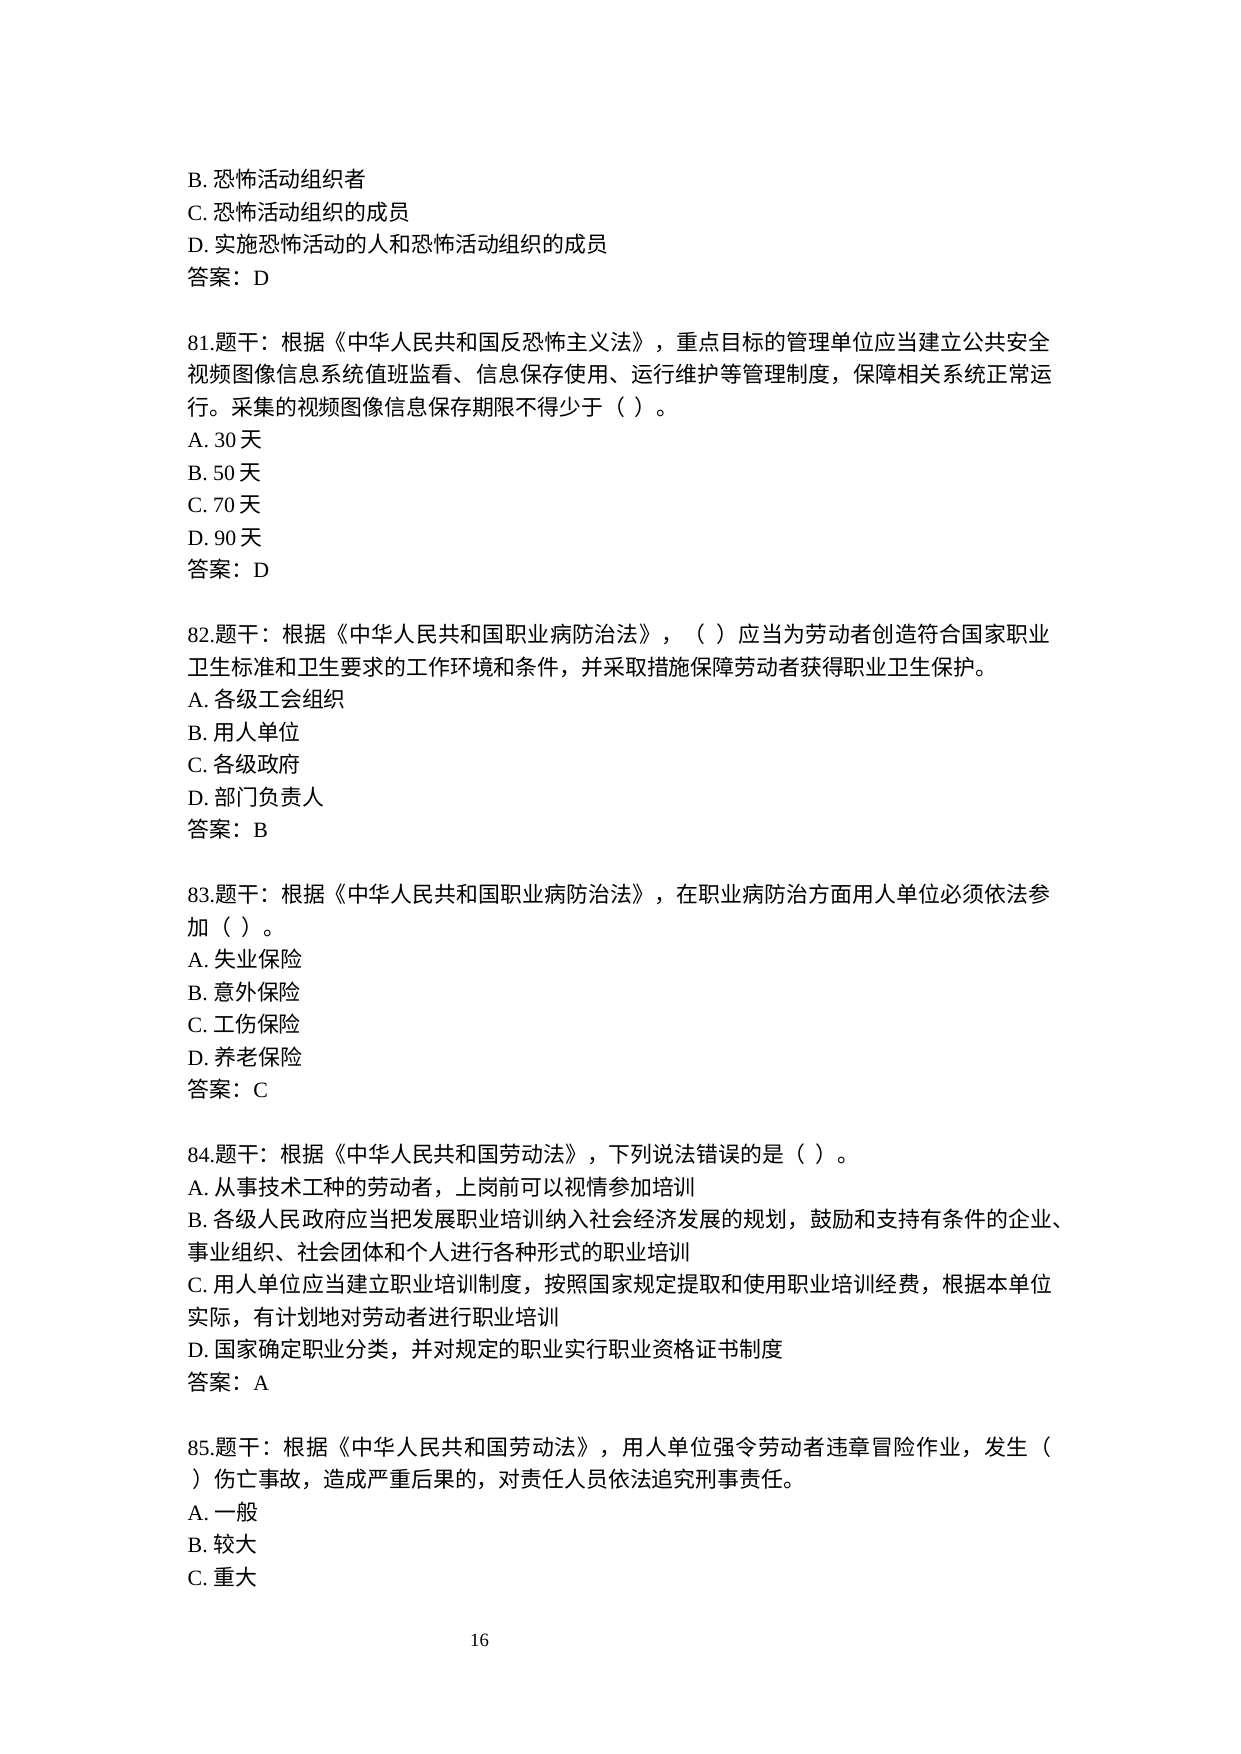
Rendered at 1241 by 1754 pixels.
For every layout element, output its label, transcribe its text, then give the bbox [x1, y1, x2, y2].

text 81.题干：根据《中华人民共和国反恐怖主义法》，重点目标的管理单位应当建立公共安全视频图像信息系统值班监看、信息保存使用、运行维护等管理制度，保障相关系统正常运行。采集的视频图像信息保存期限不得少于（ ）。 [187, 324, 1053, 422]
text A. 30天 [187, 422, 1053, 454]
text D. 部门负责人 [187, 779, 1053, 812]
text B. 恐怖活动组织者 [187, 162, 1053, 194]
text B. 各级人民政府应当把发展职业培训纳入社会经济发展的规划，鼓励和支持有条件的企业、事业组织、社会团体和个人进行各种形式的职业培训 [187, 1202, 1053, 1267]
text A. 从事技术工种的劳动者，上岗前可以视情参加培训 [187, 1169, 1053, 1202]
text C. 恐怖活动组织的成员 [187, 194, 1053, 227]
text 答案：D [187, 259, 1053, 292]
text 答案：A [187, 1364, 1053, 1397]
text C. 用人单位应当建立职业培训制度，按照国家规定提取和使用职业培训经费，根据本单位实际，有计划地对劳动者进行职业培训 [187, 1267, 1053, 1332]
text 答案：D [187, 552, 1053, 584]
text 答案：B [187, 812, 1053, 844]
text C. 重大 [187, 1559, 1053, 1592]
text D. 实施恐怖活动的人和恐怖活动组织的成员 [187, 227, 1053, 259]
text D. 国家确定职业分类，并对规定的职业实行职业资格证书制度 [187, 1332, 1053, 1364]
text C. 工伤保险 [187, 1007, 1053, 1039]
text 答案：C [187, 1072, 1053, 1104]
text D. 90天 [187, 519, 1053, 552]
text 84.题干：根据《中华人民共和国劳动法》，下列说法错误的是（ ）。 [187, 1137, 1053, 1169]
text 82.题干：根据《中华人民共和国职业病防治法》，（ ）应当为劳动者创造符合国家职业卫生标准和卫生要求的工作环境和条件，并采取措施保障劳动者获得职业卫生保护。 [187, 617, 1053, 682]
text 83.题干：根据《中华人民共和国职业病防治法》，在职业病防治方面用人单位必须依法参加（ ）。 [187, 877, 1053, 942]
text B. 意外保险 [187, 974, 1053, 1007]
text D. 养老保险 [187, 1039, 1053, 1072]
text B. 50天 [187, 454, 1053, 487]
text B. 用人单位 [187, 714, 1053, 747]
text A. 各级工会组织 [187, 682, 1053, 714]
text C. 70天 [187, 487, 1053, 519]
text A. 一般 [187, 1494, 1053, 1527]
text A. 失业保险 [187, 942, 1053, 974]
text B. 较大 [187, 1527, 1053, 1559]
text C. 各级政府 [187, 747, 1053, 779]
text 85.题干：根据《中华人民共和国劳动法》，用人单位强令劳动者违章冒险作业，发生（ ）伤亡事故，造成严重后果的，对责任人员依法追究刑事责任。 [187, 1429, 1053, 1494]
